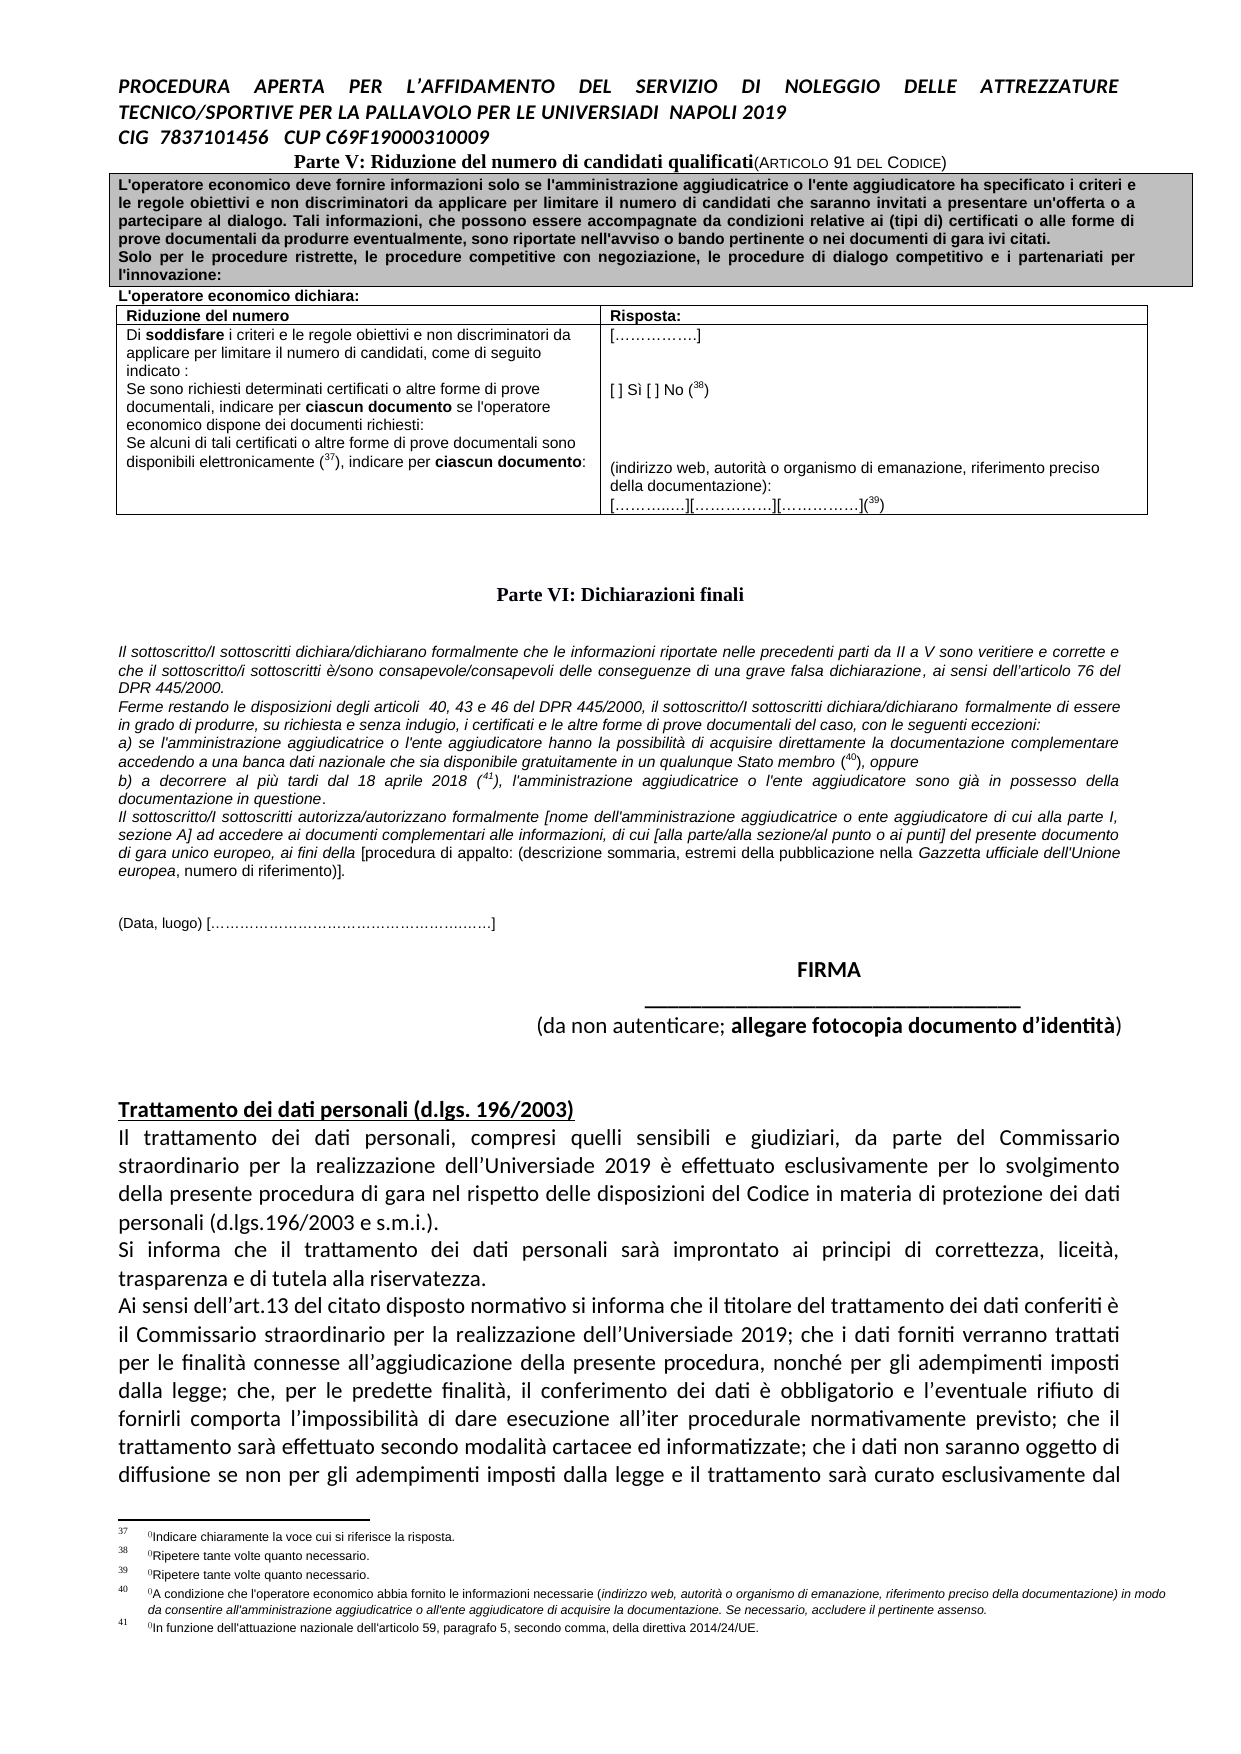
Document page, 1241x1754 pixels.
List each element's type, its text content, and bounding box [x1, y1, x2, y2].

text Ferme restando le disposizioni degli articoli 40, 43 e 46 del DPR 445/2000, il sottoscritto/I sottoscritti dichiara/dichiarano formalmente di essere in grado di produrre, su richiesta e senza indugio, i certificati e le altre forme di prove documentali del caso, con le seguenti eccezioni: [118, 697, 1122, 733]
table_header Risposta: [601, 306, 1147, 324]
text L'operatore economico dichiara: [118, 287, 1122, 305]
table_cell Di soddisfare i criteri e le regole obiettivi e non discriminatori da applicare per limitare il numero di candidati, come di seguito indicato : Se sono richiesti determinati certificati o altre forme di prove documentali, indicare per ciascun documento se l'operatore economico dispone dei documenti richiesti: Se alcuni di tali certificati o altre forme di prove documentali sono disponibili elettronicamente (), indicare per ciascun documento: [117, 325, 600, 514]
text Trattamento dei dati personali (d.lgs. 196/2003) [118, 1096, 1122, 1123]
table_header Riduzione del numero [117, 306, 600, 324]
table_cell […………….] [ ] Sì [ ] No () (indirizzo web, autorità o organismo di emanazione, riferimento preciso della documentazione): [………..…][……………][……………]() [601, 325, 1147, 514]
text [118, 1292, 1122, 1488]
text Il sottoscritto/I sottoscritti autorizza/autorizzano formalmente [nome dell'amministrazione aggiudicatrice o ente aggiudicatore di cui alla parte I, sezione A] ad accedere ai documenti complementari alle informazioni, di cui [alla parte/alla sezione/al punto o ai punti] del presente documento di gara unico europeo, ai fini della [procedura di appalto: (descrizione sommaria, estremi della pubblicazione nella Gazzetta ufficiale dell'Unione europea, numero di riferimento)]. [118, 808, 1122, 880]
text Solo per le procedure ristrette, le procedure competitive con negoziazione, le procedure di dialogo competitivo e i partenariati per l'innovazione: [110, 245, 1192, 286]
text _________________________________ [118, 983, 1122, 1011]
text Parte V: Riduzione del numero di candidati qualificati(Articolo 91 del Codice) [118, 150, 1122, 173]
text Si informa che il trattamento dei dati personali sarà improntato ai principi di correttezza, liceità, trasparenza e di tutela alla riservatezza. [118, 1236, 1122, 1292]
text Il trattamento dei dati personali, compresi quelli sensibili e giudiziari, da parte del Commissario straordinario per la realizzazione dell’Universiade 2019 è effettuato esclusivamente per lo svolgimento della presente procedura di gara nel rispetto delle disposizioni del Codice in materia di protezione dei dati personali (d.lgs.196/2003 e s.m.i.). [118, 1123, 1122, 1236]
text a) se l'amministrazione aggiudicatrice o l'ente aggiudicatore hanno la possibilità di acquisire direttamente la documentazione complementare accedendo a una banca dati nazionale che sia disponibile gratuitamente in un qualunque Stato membro (), oppure [118, 733, 1122, 771]
text (da non autenticare; allegare fotocopia documento d’identità) [118, 1011, 1122, 1039]
title Parte VI: Dichiarazioni finali [118, 583, 1122, 606]
text Il sottoscritto/I sottoscritti dichiara/dichiarano formalmente che le informazioni riportate nelle precedenti parti da II a V sono veritiere e corrette e che il sottoscritto/i sottoscritti è/sono consapevole/consapevoli delle conseguenze di una grave falsa dichiarazione, ai sensi dell’articolo 76 del DPR 445/2000. [118, 643, 1122, 697]
text FIRMA [708, 955, 1122, 983]
text (Data, luogo) […………………………………………….……] [118, 914, 1122, 931]
text b) a decorrere al più tardi dal 18 aprile 2018 (), l'amministrazione aggiudicatrice o l'ente aggiudicatore sono già in possesso della documentazione in questione. [118, 771, 1122, 808]
text L'operatore economico deve fornire informazioni solo se l'amministrazione aggiudicatrice o l'ente aggiudicatore ha specificato i criteri e le regole obiettivi e non discriminatori da applicare per limitare il numero di candidati che saranno invitati a presentare un'offerta o a partecipare al dialogo. Tali informazioni, che possono essere accompagnate da condizioni relative ai (tipi di) certificati o alle forme di prove documentali da produrre eventualmente, sono riportate nell'avviso o bando pertinente o nei documenti di gara ivi citati. [110, 174, 1192, 245]
